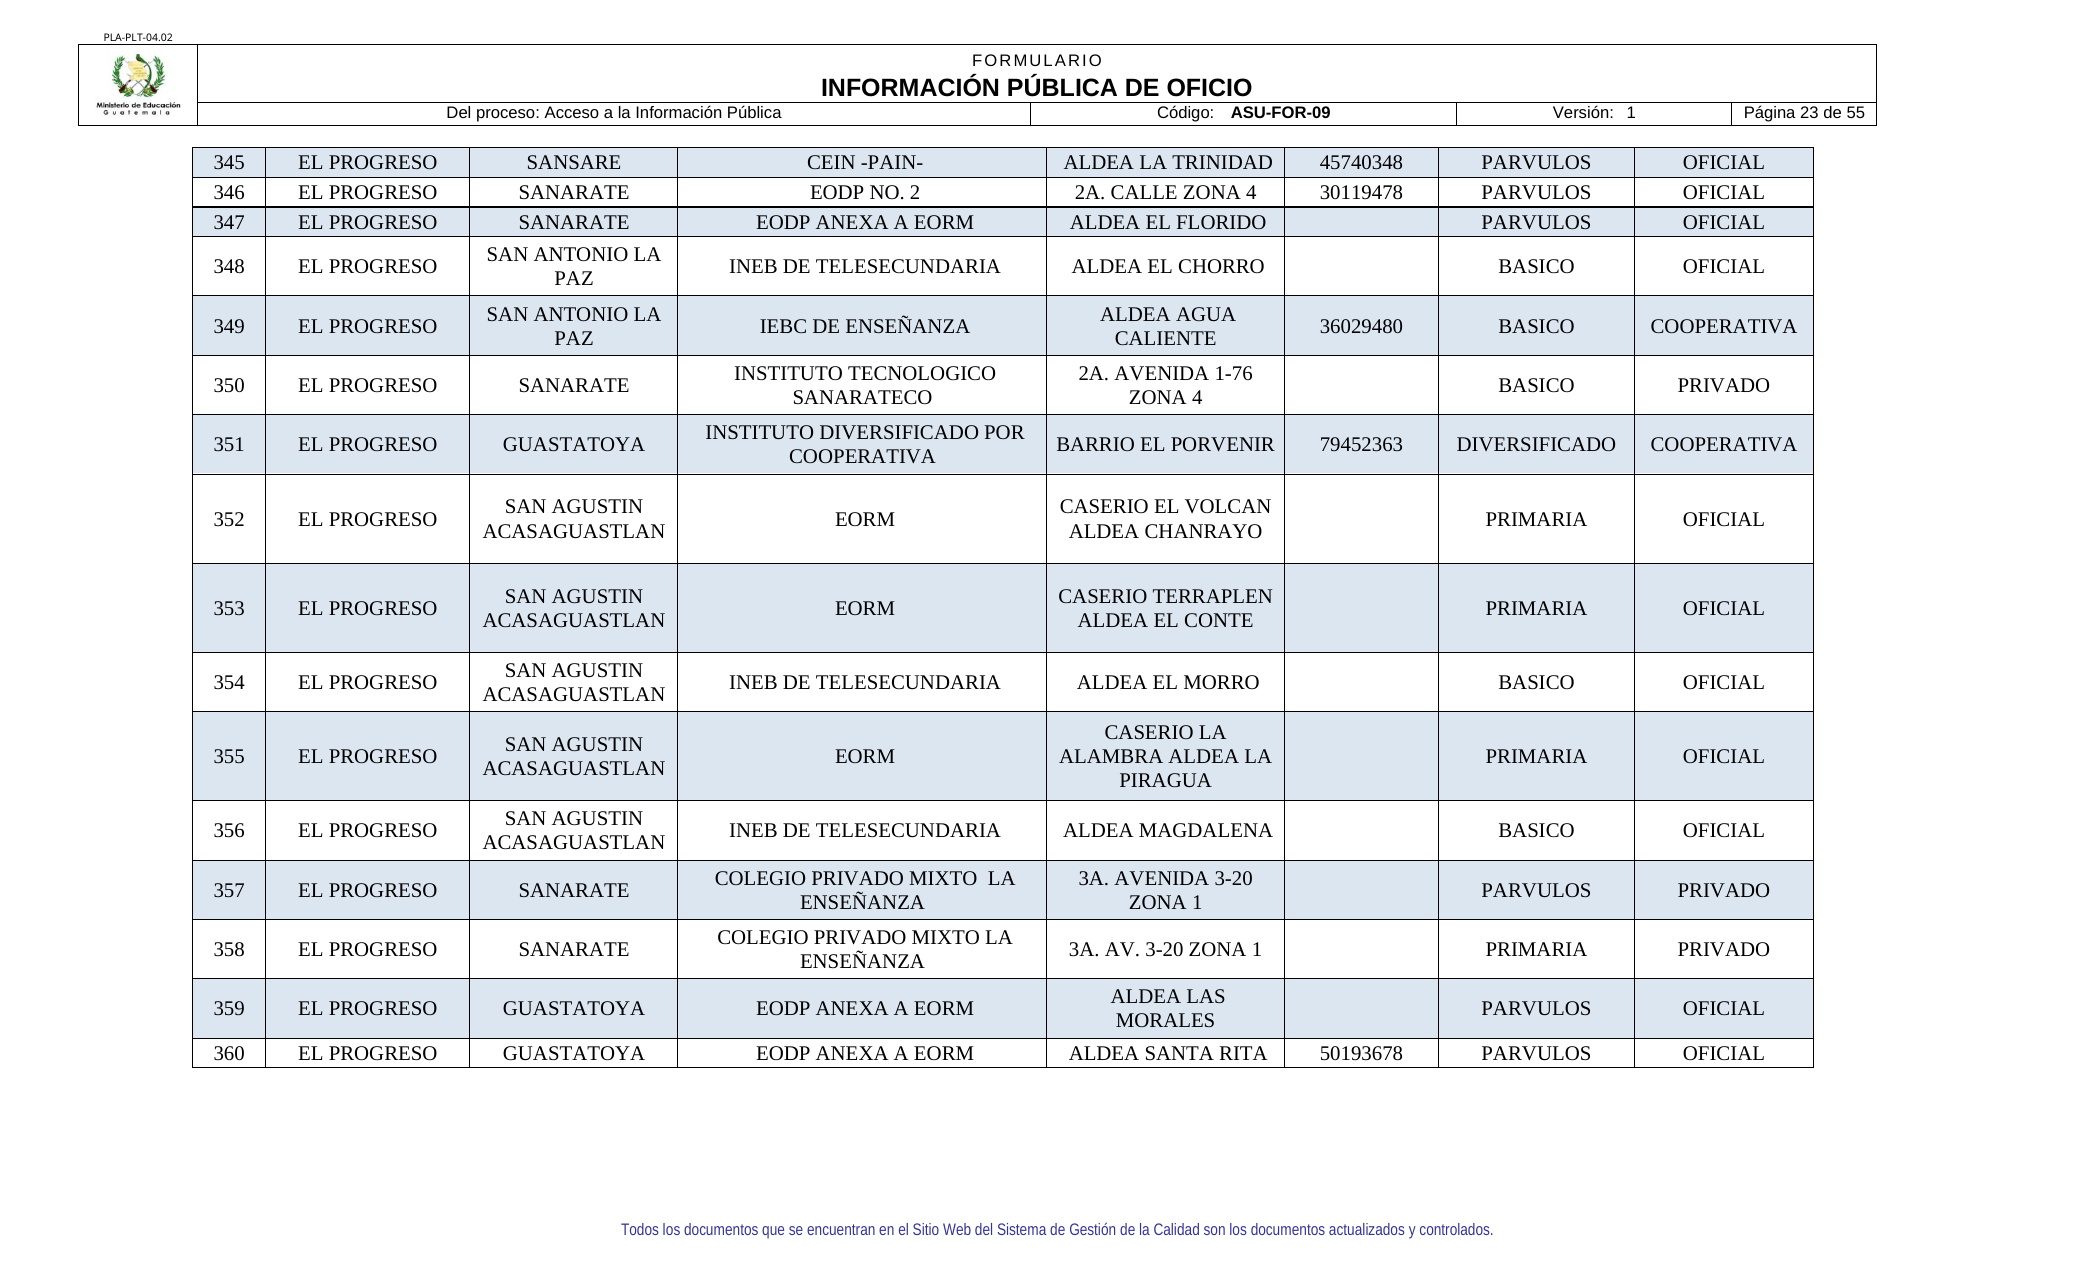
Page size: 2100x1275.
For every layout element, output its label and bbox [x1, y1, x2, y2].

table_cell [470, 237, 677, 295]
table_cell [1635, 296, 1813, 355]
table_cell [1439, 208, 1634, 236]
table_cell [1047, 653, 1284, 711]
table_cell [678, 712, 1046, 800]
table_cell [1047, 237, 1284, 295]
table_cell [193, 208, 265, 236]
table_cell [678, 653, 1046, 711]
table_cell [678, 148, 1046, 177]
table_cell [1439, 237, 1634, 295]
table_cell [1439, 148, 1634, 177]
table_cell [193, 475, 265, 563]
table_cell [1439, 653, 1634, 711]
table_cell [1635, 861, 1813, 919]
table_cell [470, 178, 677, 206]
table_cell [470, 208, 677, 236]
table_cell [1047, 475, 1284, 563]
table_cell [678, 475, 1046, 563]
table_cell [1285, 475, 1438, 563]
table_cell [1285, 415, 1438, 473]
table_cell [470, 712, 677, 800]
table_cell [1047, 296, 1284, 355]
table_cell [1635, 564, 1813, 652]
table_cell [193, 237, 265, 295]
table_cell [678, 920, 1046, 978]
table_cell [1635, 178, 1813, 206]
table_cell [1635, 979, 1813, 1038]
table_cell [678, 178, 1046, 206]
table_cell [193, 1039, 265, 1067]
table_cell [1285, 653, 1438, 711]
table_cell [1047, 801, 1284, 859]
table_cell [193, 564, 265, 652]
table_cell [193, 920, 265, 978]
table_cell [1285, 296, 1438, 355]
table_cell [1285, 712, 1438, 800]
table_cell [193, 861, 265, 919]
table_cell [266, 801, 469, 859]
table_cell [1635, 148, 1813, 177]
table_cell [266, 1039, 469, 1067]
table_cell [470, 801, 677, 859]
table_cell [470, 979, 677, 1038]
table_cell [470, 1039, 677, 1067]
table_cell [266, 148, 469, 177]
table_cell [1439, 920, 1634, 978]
picture [95, 51, 181, 117]
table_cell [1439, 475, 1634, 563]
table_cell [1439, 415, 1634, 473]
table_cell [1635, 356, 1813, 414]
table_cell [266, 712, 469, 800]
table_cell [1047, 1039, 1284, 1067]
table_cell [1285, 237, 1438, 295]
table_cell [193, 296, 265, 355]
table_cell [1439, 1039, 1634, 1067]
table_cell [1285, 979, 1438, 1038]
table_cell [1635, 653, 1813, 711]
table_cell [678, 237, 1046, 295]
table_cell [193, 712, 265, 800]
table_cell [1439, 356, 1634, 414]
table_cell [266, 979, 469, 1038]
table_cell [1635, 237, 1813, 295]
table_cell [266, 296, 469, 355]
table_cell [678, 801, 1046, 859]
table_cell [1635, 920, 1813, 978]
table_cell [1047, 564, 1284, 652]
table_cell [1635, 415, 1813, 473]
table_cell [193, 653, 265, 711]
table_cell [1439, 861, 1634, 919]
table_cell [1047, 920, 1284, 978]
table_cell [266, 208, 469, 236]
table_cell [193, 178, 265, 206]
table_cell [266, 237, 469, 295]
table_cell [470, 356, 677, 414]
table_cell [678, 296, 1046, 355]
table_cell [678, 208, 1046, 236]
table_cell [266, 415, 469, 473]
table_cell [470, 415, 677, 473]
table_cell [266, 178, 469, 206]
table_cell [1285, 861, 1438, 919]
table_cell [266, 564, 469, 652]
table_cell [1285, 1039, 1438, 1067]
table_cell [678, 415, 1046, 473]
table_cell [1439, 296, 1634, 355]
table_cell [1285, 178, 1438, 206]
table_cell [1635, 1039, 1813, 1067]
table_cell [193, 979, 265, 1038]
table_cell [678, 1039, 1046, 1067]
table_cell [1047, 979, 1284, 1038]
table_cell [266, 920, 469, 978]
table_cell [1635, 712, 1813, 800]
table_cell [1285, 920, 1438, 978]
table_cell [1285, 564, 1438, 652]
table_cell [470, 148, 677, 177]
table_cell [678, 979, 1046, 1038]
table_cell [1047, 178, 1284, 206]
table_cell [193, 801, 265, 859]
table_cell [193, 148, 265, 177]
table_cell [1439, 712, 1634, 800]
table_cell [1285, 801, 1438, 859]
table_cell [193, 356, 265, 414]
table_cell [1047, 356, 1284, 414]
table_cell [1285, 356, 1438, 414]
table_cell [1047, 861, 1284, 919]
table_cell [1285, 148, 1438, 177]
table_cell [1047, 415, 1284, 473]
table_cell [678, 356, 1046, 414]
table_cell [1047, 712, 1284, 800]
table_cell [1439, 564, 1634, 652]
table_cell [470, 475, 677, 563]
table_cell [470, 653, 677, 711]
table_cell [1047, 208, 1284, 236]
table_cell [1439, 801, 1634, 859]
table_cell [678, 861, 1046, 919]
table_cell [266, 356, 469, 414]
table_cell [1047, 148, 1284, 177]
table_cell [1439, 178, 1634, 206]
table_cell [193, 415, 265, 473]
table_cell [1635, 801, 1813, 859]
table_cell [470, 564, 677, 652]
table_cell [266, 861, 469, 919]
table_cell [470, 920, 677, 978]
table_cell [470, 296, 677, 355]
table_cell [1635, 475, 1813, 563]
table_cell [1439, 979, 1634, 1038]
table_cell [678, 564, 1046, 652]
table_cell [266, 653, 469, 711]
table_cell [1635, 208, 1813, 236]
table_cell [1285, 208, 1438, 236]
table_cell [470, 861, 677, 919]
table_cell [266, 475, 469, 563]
